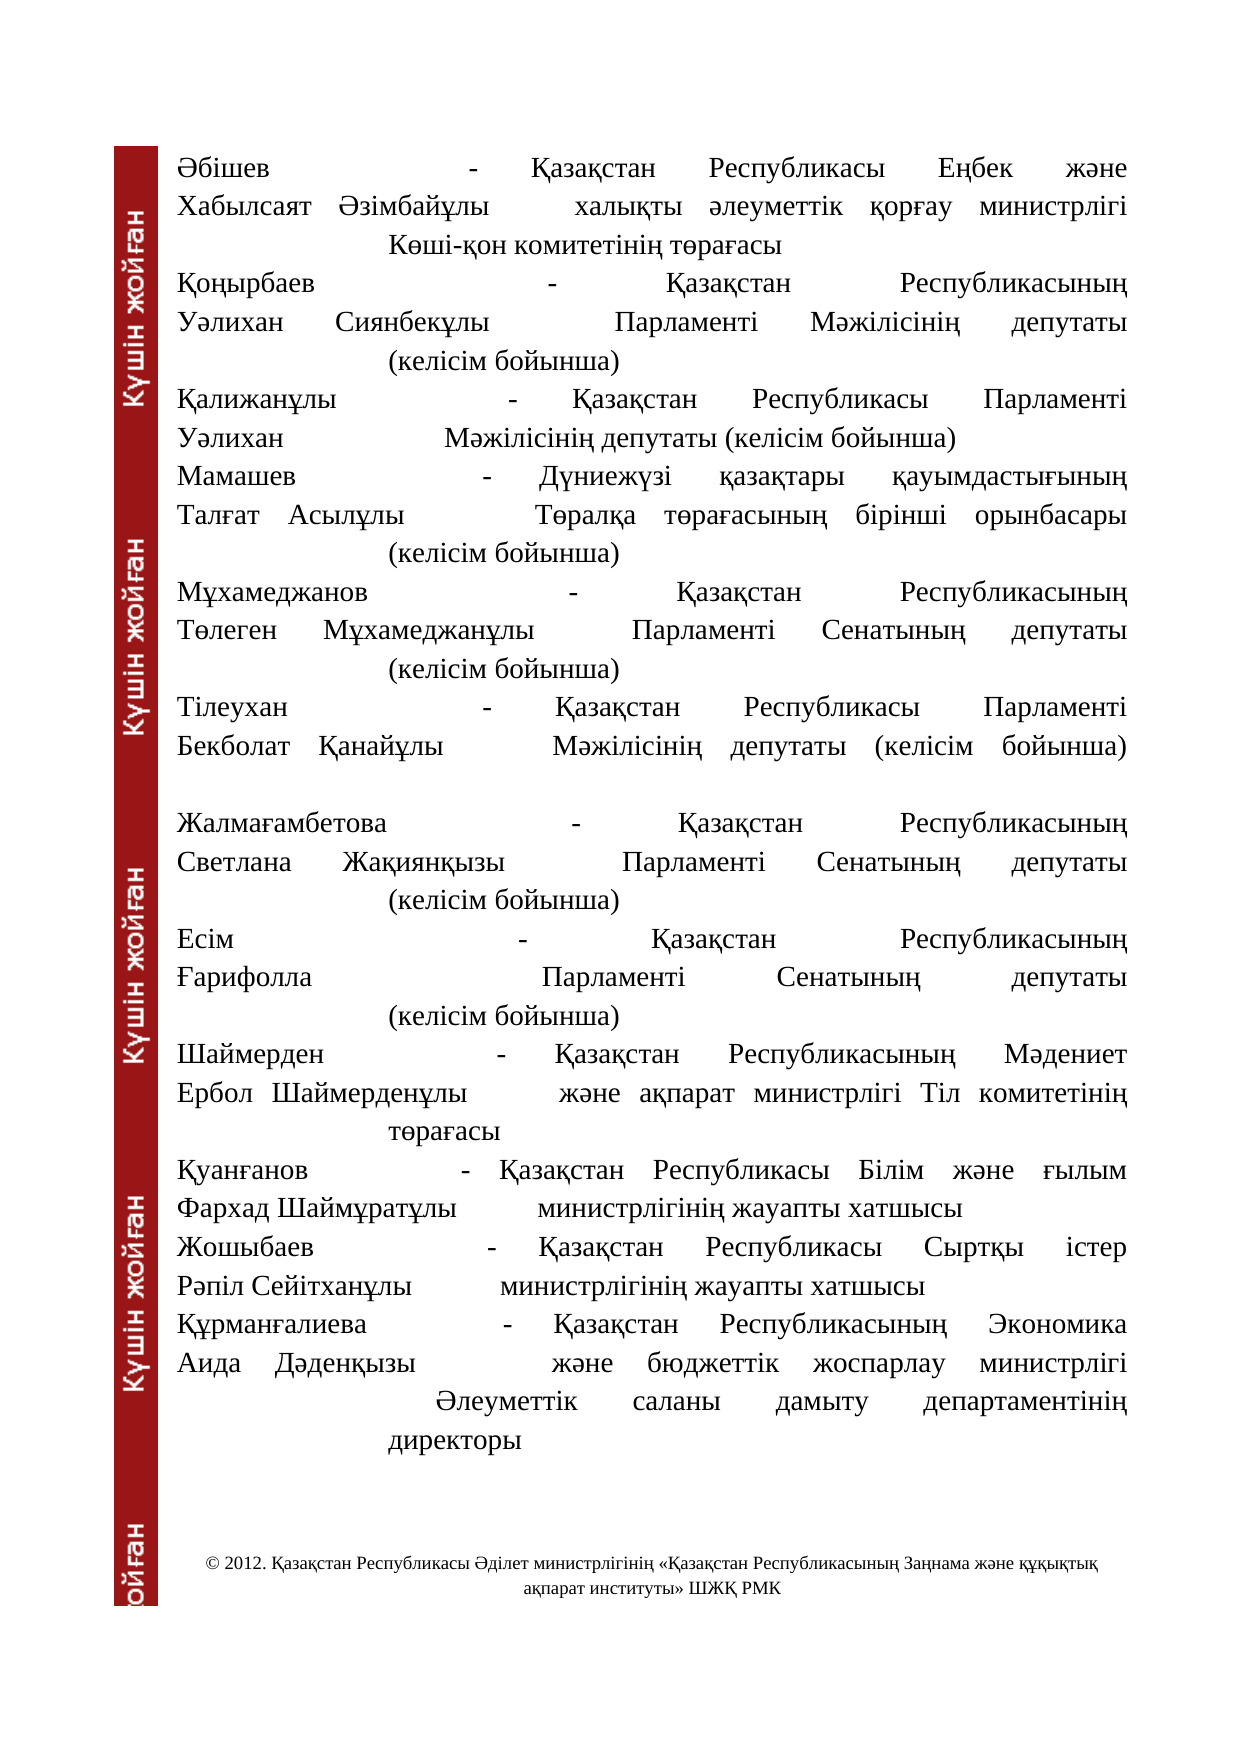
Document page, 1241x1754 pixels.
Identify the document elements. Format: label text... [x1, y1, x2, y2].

text Қоңырбаев - Қазақстан Республикасының Уәлихан Сиянбекұлы Парламенті Мәжілісінің депутаты (келісім бойынша) [112, 266, 1128, 376]
picture [114, 916, 158, 921]
text Қуанғанов - Қазақстан Республикасы Білім және ғылым Фархад Шаймұратұлы министрлігінің жауапты хатшысы [112, 1152, 1128, 1224]
picture [114, 453, 158, 458]
text Мұхамеджанов - Қазақстан Республикасының Төлеген Мұхамеджанұлы Парламенті Сенатының депутаты (келісім бойынша) [112, 574, 1128, 684]
picture [114, 146, 158, 150]
picture [114, 1455, 158, 1552]
text Әбішев - Қазақстан Республикасы Еңбек және Хабылсаят Әзімбайұлы халықты әлеуметтік қорғау министрлігі Көші-қон комитетінің төрағасы [112, 150, 1128, 261]
picture [114, 1598, 158, 1606]
text Тiлеухан - Қазақстан Республикасы Парламентi Бекболат Қанайұлы Мәжiлiсiнiң депутаты (келiсiм бойынша) Жалмағамбетова - Қазақстан Республикасының Светлана Жақиянқызы Парламенті Сенатының депутаты (келісім бойынша) [112, 689, 1128, 916]
text Есім - Қазақстан Республикасының Ғарифолла Парламенті Сенатының депутаты (келісім бойынша) [112, 921, 1128, 1031]
text Қалижанұлы - Қазақстан Республикасы Парламентi Уәлихан Мәжiлiсiнiң депутаты (келiсiм бойынша) [112, 381, 1128, 453]
picture [114, 261, 158, 266]
text Жошыбаев - Қазақстан Республикасы Сыртқы істер Рәпіл Сейітханұлы министрлігінің жауапты хатшысы [112, 1229, 1128, 1301]
picture [114, 1224, 158, 1229]
picture [114, 569, 158, 574]
text Мамашев - Дүниежүзi қазақтары қауымдастығының Талғат Асылұлы Төралқа төрағасының бiрiншi орынбасары (келiсiм бойынша) [112, 458, 1128, 569]
picture [114, 376, 158, 381]
text Құрманғалиева - Қазақстан Республикасының Экономика Аида Дәденқызы және бюджеттік жоспарлау министрлігі Әлеуметтік саланы дамыту департаментінің директоры [112, 1306, 1128, 1455]
text Шаймерден - Қазақстан Республикасының Мәдениет Ербол Шаймерденұлы және ақпарат министрлігі Тіл комитетінің төрағасы [112, 1036, 1128, 1147]
picture [114, 1031, 158, 1036]
text © 2012. Қазақстан Республикасы Әділет министрлігінің «Қазақстан Республикасының Заңнама және құқықтық ақпарат институты» ШЖҚ РМК [112, 1552, 1128, 1598]
picture [114, 1147, 158, 1152]
picture [114, 684, 158, 689]
picture [114, 1301, 158, 1306]
